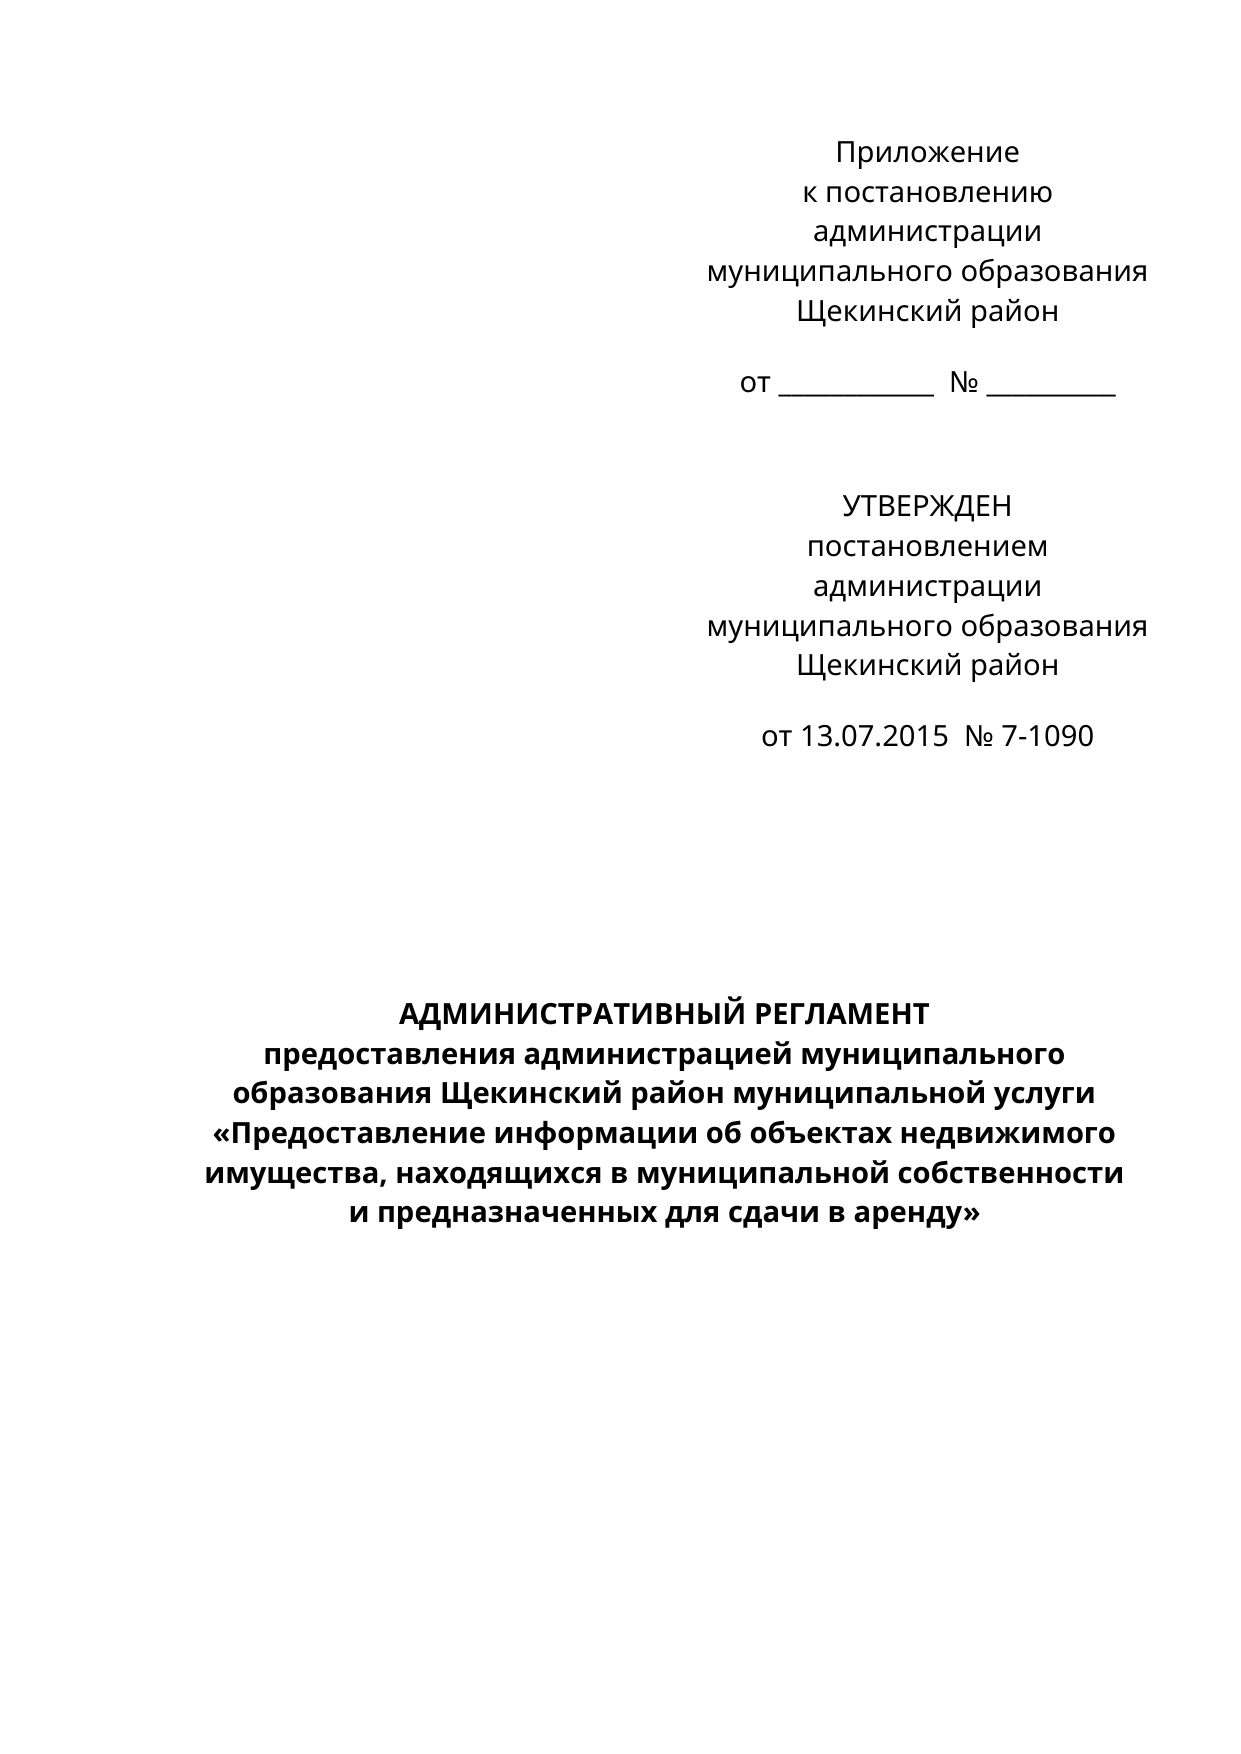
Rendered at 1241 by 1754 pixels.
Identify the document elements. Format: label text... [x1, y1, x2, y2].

text имущества, находящихся в муниципальной собственности [177, 1152, 1152, 1192]
table_header УТВЕРЖДЕН постановлением администрации муниципального образования Щекинский район от 13.07.2015 № 7-1090 [694, 486, 1161, 755]
text «Предоставление информации об объектах недвижимого [177, 1112, 1152, 1152]
text предоставления администрацией муниципального [177, 1033, 1152, 1073]
text образования Щекинский район муниципальной услуги [177, 1073, 1152, 1112]
text АДМИНИСТРАТИВНЫЙ РЕГЛАМЕНТ [177, 993, 1152, 1033]
table_header Приложение к постановлению администрации муниципального образования Щекинский район от ____________ № __________ [694, 131, 1161, 401]
text и предназначенных для сдачи в аренду» [177, 1192, 1152, 1231]
